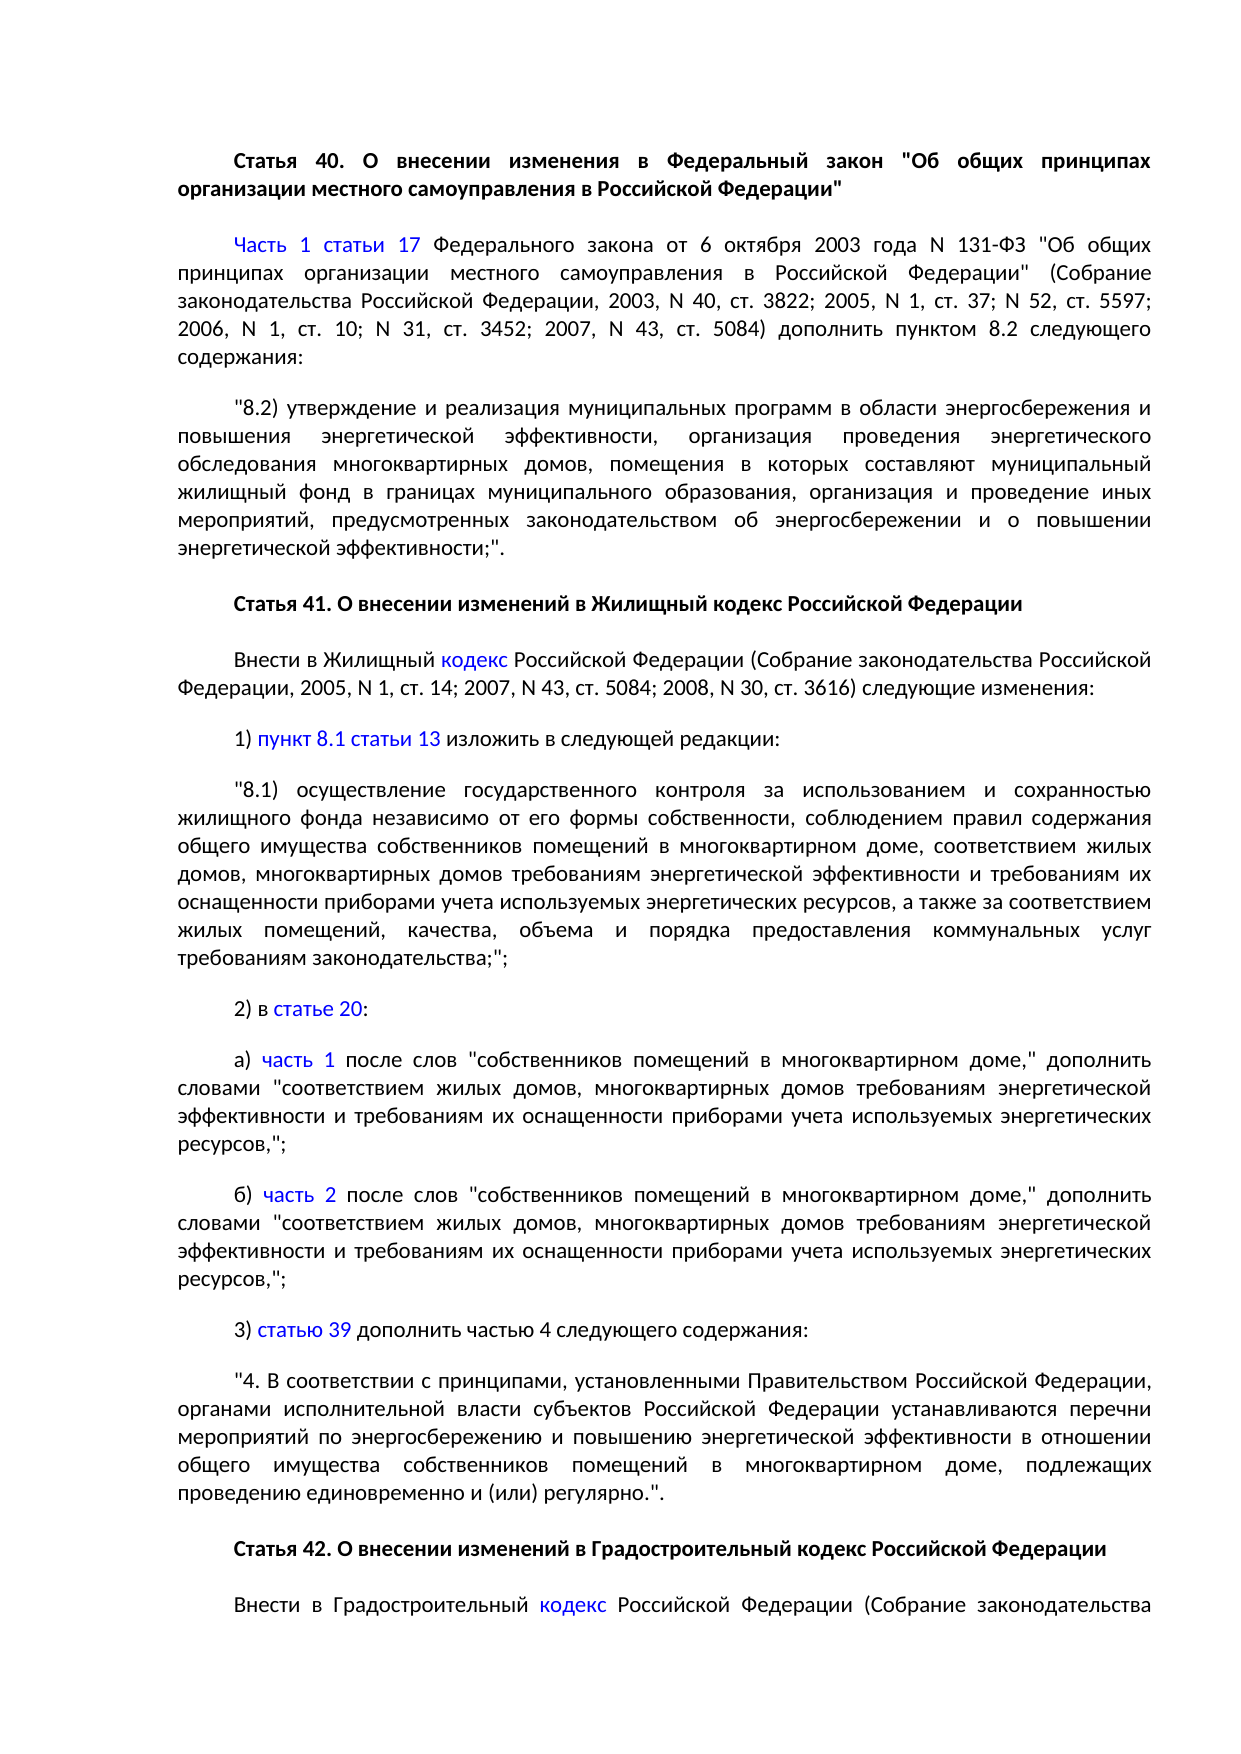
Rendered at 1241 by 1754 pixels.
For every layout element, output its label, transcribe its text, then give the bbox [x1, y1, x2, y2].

text а) часть 1 после слов "собственников помещений в многоквартирном доме," дополнить словами "соответствием жилых домов, многоквартирных домов требованиям энергетической эффективности и требованиям их оснащенности приборами учета используемых энергетических ресурсов,"; [177, 1045, 1152, 1157]
text 3) статью 39 дополнить частью 4 следующего содержания: [177, 1315, 1152, 1343]
text "8.1) осуществление государственного контроля за использованием и сохранностью жилищного фонда независимо от его формы собственности, соблюдением правил содержания общего имущества собственников помещений в многоквартирном доме, соответствием жилых домов, многоквартирных домов требованиям энергетической эффективности и требованиям их оснащенности приборами учета используемых энергетических ресурсов, а также за соответствием жилых помещений, качества, объема и порядка предоставления коммунальных услуг требованиям законодательства;"; [177, 775, 1152, 971]
text 2) в статье 20: [177, 994, 1152, 1022]
title Статья 40. О внесении изменения в Федеральный закон "Об общих принципах организации местного самоуправления в Российской Федерации" [177, 146, 1152, 202]
text 1) пункт 8.1 статьи 13 изложить в следующей редакции: [177, 724, 1152, 752]
text б) часть 2 после слов "собственников помещений в многоквартирном доме," дополнить словами "соответствием жилых домов, многоквартирных домов требованиям энергетической эффективности и требованиям их оснащенности приборами учета используемых энергетических ресурсов,"; [177, 1180, 1152, 1292]
text Часть 1 статьи 17 Федерального закона от 6 октября 2003 года N 131-ФЗ "Об общих принципах организации местного самоуправления в Российской Федерации" (Собрание законодательства Российской Федерации, 2003, N 40, ст. 3822; 2005, N 1, ст. 37; N 52, ст. 5597; 2006, N 1, ст. 10; N 31, ст. 3452; 2007, N 43, ст. 5084) дополнить пунктом 8.2 следующего содержания: [177, 230, 1152, 370]
title Статья 42. О внесении изменений в Градостроительный кодекс Российской Федерации [177, 1534, 1152, 1562]
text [177, 1590, 1152, 1618]
text Внести в Жилищный кодекс Российской Федерации (Собрание законодательства Российской Федерации, 2005, N 1, ст. 14; 2007, N 43, ст. 5084; 2008, N 30, ст. 3616) следующие изменения: [177, 645, 1152, 701]
text "8.2) утверждение и реализация муниципальных программ в области энергосбережения и повышения энергетической эффективности, организация проведения энергетического обследования многоквартирных домов, помещения в которых составляют муниципальный жилищный фонд в границах муниципального образования, организация и проведение иных мероприятий, предусмотренных законодательством об энергосбережении и о повышении энергетической эффективности;". [177, 393, 1152, 561]
title Статья 41. О внесении изменений в Жилищный кодекс Российской Федерации [177, 589, 1152, 617]
text "4. В соответствии с принципами, установленными Правительством Российской Федерации, органами исполнительной власти субъектов Российской Федерации устанавливаются перечни мероприятий по энергосбережению и повышению энергетической эффективности в отношении общего имущества собственников помещений в многоквартирном доме, подлежащих проведению единовременно и (или) регулярно.". [177, 1366, 1152, 1506]
